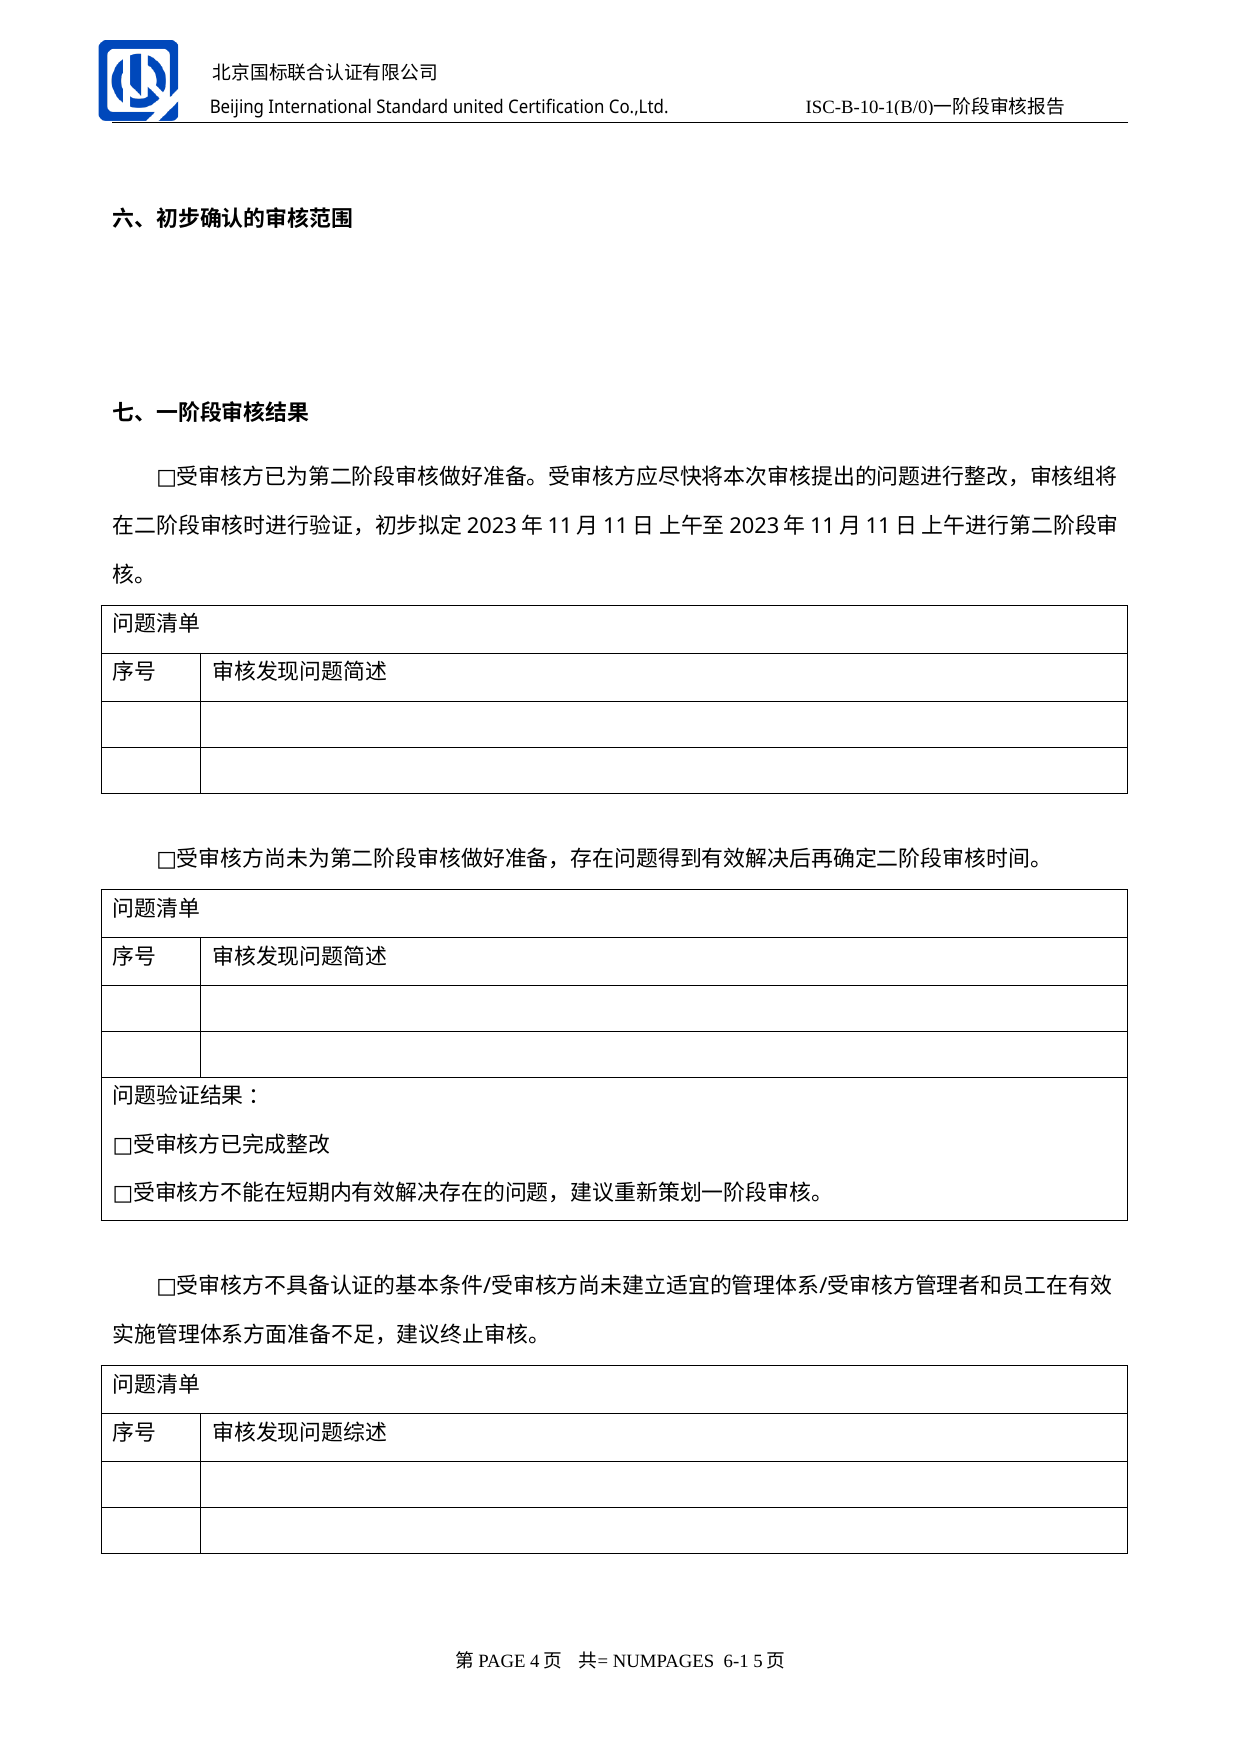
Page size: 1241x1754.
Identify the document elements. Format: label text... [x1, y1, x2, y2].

table_cell [201, 702, 1127, 747]
table_header 问题清单 [102, 1366, 1127, 1413]
table_cell 序号 [102, 1414, 200, 1461]
table_cell [201, 986, 1127, 1031]
table_cell [102, 702, 200, 747]
table_header 问题清单 [102, 606, 1127, 653]
table_cell [201, 1508, 1127, 1553]
table_cell 序号 [102, 654, 200, 701]
text □受审核方不具备认证的基本条件/受审核方尚未建立适宜的管理体系/受审核方管理者和员工在有效实施管理体系方面准备不足，建议终止审核。 [112, 1268, 1128, 1349]
table_cell [102, 1462, 200, 1507]
table_cell [102, 748, 200, 793]
table_cell [201, 1462, 1127, 1507]
table_cell [102, 1032, 200, 1077]
table_cell 审核发现问题简述 [201, 654, 1127, 701]
table_cell 审核发现问题综述 [201, 1414, 1127, 1461]
text □受审核方已为第二阶段审核做好准备。受审核方应尽快将本次审核提出的问题进行整改，审核组将在二阶段审核时进行验证，初步拟定2023年11月11日 上午至2023年11月11日 上午进行第二阶段审核。 [112, 459, 1128, 589]
table_cell 序号 [102, 938, 200, 985]
table_cell 问题验证结果 ： □受审核方已完成整改 □受审核方不能在短期内有效解决存在的问题，建议重新策划一阶段审核。 [102, 1078, 1127, 1220]
table_header 问题清单 [102, 890, 1127, 937]
table_cell 审核发现问题简述 [201, 938, 1127, 985]
picture [98, 40, 179, 121]
table_cell [102, 1508, 200, 1553]
text □受审核方尚未为第二阶段审核做好准备，存在问题得到有效解决后再确定二阶段审核时间。 [112, 841, 1128, 873]
table_cell [201, 748, 1127, 793]
table_cell [201, 1032, 1127, 1077]
text 七、一阶段审核结果 [112, 394, 1128, 427]
text 六、初步确认的审核范围 [112, 201, 1128, 233]
table_cell [102, 986, 200, 1031]
